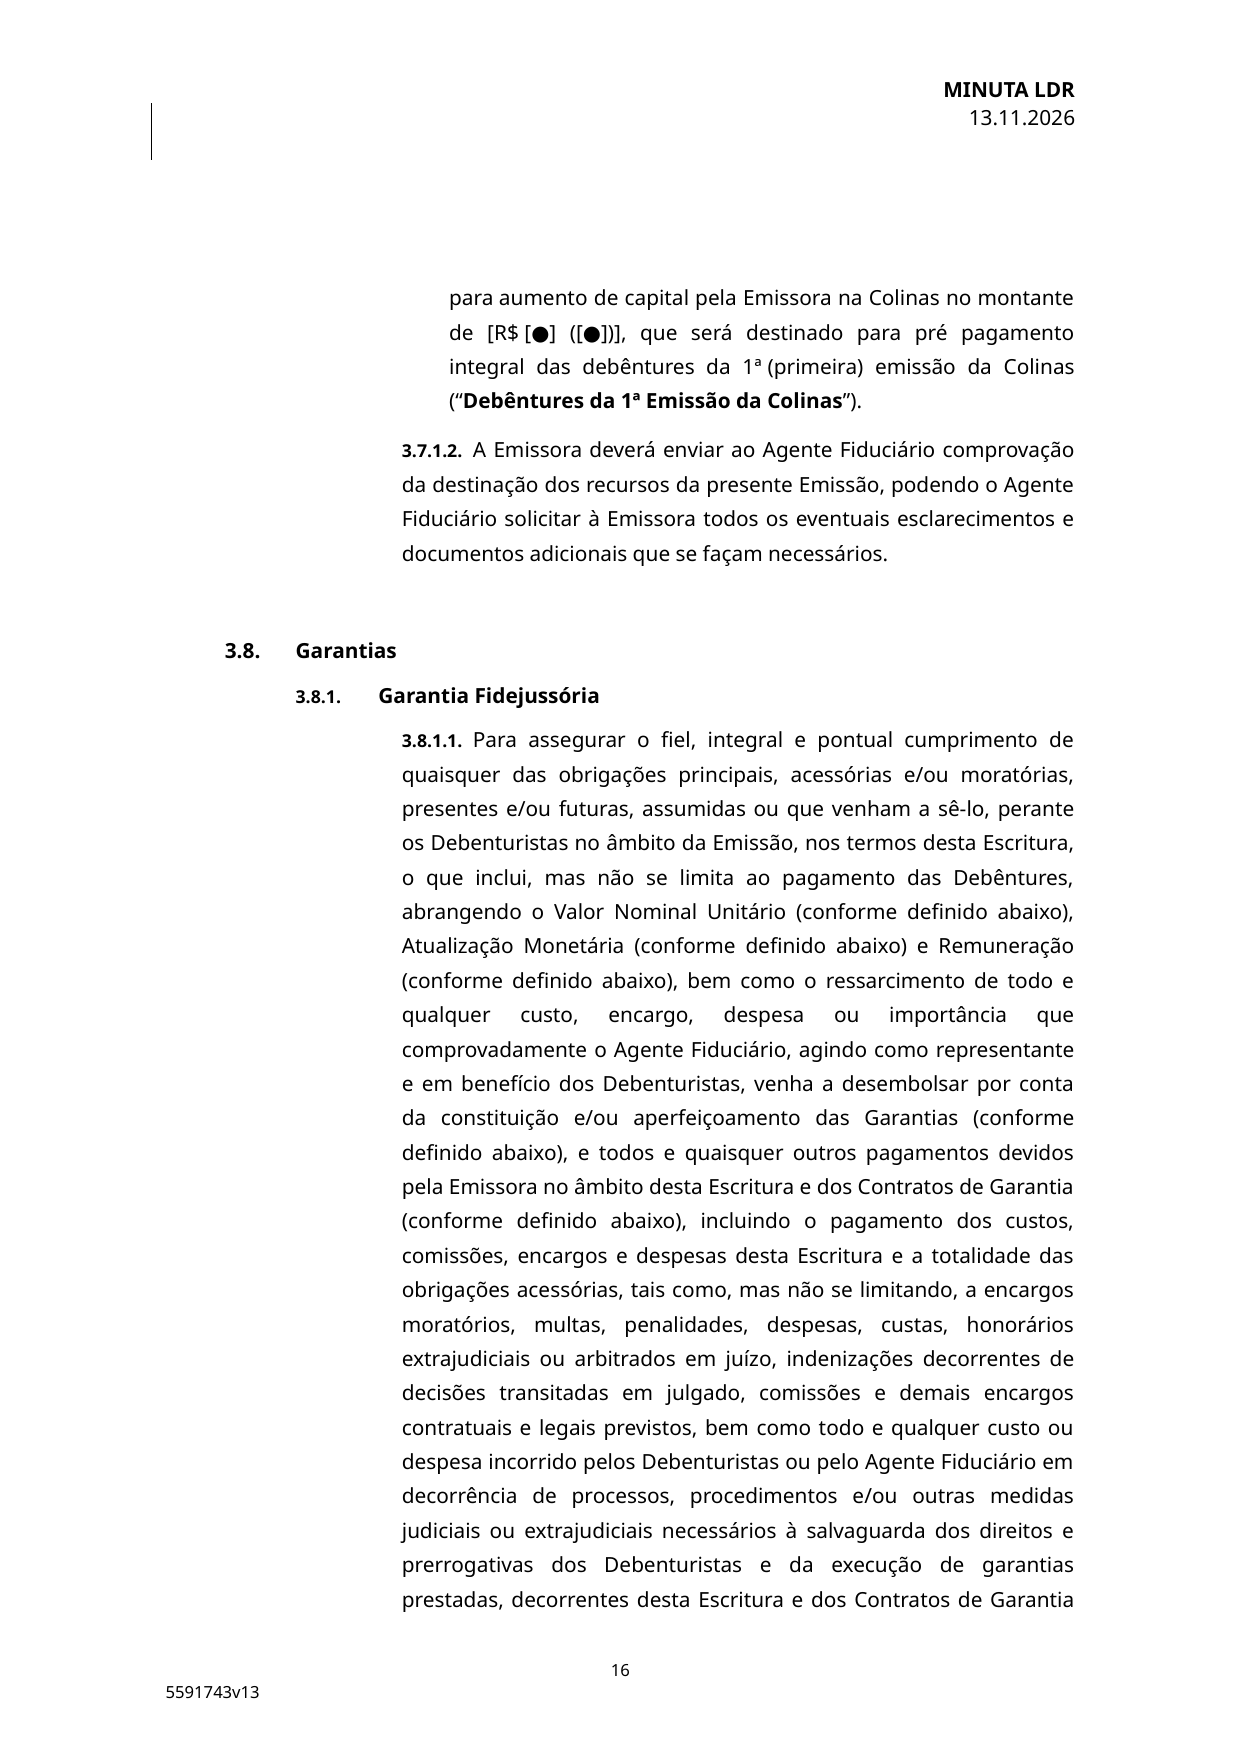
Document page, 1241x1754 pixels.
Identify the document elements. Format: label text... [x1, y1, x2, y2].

text Garantias [224, 637, 1075, 665]
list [449, 283, 1075, 415]
text Garantia Fidejussória [295, 681, 1075, 709]
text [402, 725, 1075, 1613]
text A Emissora deverá enviar ao Agente Fiduciário comprovação da destinação dos recursos da presente Emissão, podendo o Agente Fiduciário solicitar à Emissora todos os eventuais esclarecimentos e documentos adicionais que se façam necessários. [402, 436, 1075, 567]
